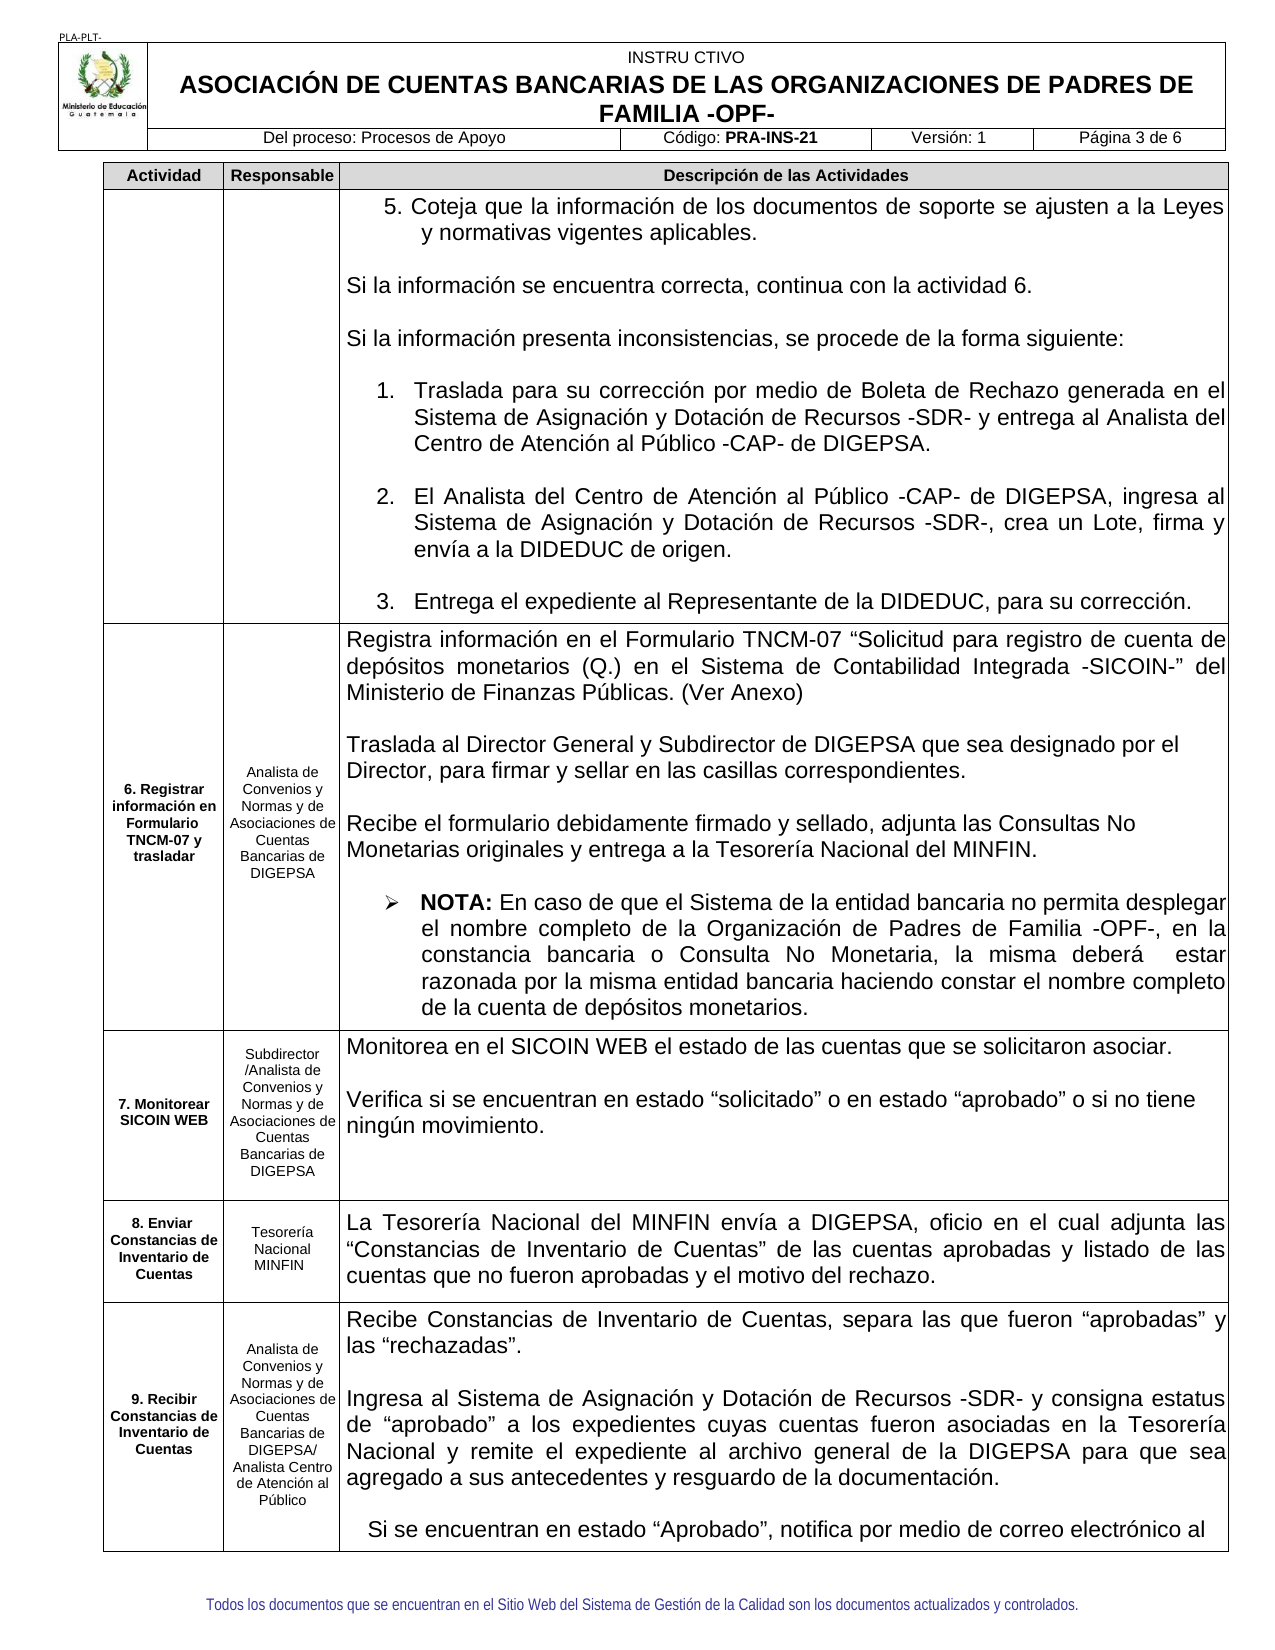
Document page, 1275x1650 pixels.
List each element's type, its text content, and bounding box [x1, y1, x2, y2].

table_header INSTRU CTIVO ASOCIACIÓN DE CUENTAS BANCARIAS DE LAS ORGANIZACIONES DE PADRES DE FAMILIA -OPF- [148, 43, 1225, 128]
table_cell Código: PRA-INS-21 [621, 129, 871, 149]
table_cell [224, 885, 339, 1029]
table_cell 5. Coteja que la información de los documentos de soporte se ajusten a la Leyes y normativas vigentes aplicables. Si la información se encuentra correcta, continua con la actividad 6. Si la información presenta inconsistencias, se procede de la forma siguiente: Traslada para su corrección por medio de Boleta de Rechazo generada en el Sistema de Asignación y Dotación de Recursos -SDR- y entrega al Analista del Centro de Atención al Público -CAP- de DIGEPSA. El Analista del Centro de Atención al Público -CAP- de DIGEPSA, ingresa al Sistema de Asignación y Dotación de Recursos -SDR-, crea un Lote, firma y envía a la DIDEDUC de origen. Entrega el expediente al Representante de la DIDEDUC, para su corrección. [340, 190, 1228, 623]
table_cell 9. Recibir Constancias de Inventario de Cuentas [104, 1303, 223, 1512]
table_cell Monitorea en el SICOIN WEB el estado de las cuentas que se solicitaron asociar. Verifica si se encuentran en estado “solicitado” o en estado “aprobado” o si no tiene ningún movimiento. [340, 1031, 1228, 1199]
table_header Responsable [224, 163, 339, 189]
table_cell Si se encuentran en estado “Aprobado”, notifica por medio de correo electrónico al [340, 1512, 1228, 1551]
table_cell [104, 190, 223, 623]
table_cell Analista de Convenios y Normas y de Asociaciones de Cuentas Bancarias de DIGEPSA/ Analista Centro de Atención al Público [224, 1303, 339, 1512]
picture [61, 48, 147, 119]
table_header Descripción de las Actividades [340, 163, 1228, 189]
table_cell Del proceso: Procesos de Apoyo [148, 129, 620, 149]
table_cell Registra información en el Formulario TNCM-07 “Solicitud para registro de cuenta de depósitos monetarios (Q.) en el Sistema de Contabilidad Integrada -SICOIN-” del Ministerio de Finanzas Públicas. (Ver Anexo) [340, 624, 1228, 718]
table_cell Página 3 de 6 [1034, 129, 1225, 149]
table_cell [104, 885, 223, 1029]
table_cell [224, 1512, 339, 1551]
table_cell 8. Enviar Constancias de Inventario de Cuentas [104, 1201, 223, 1302]
table_header Actividad [104, 163, 223, 189]
table_cell [224, 624, 339, 718]
table_cell [224, 190, 339, 623]
table_cell [104, 624, 223, 718]
table_cell Subdirector /Analista de Convenios y Normas y de Asociaciones de Cuentas Bancarias de DIGEPSA [224, 1031, 339, 1199]
table_header [59, 43, 147, 149]
table_cell NOTA: En caso de que el Sistema de la entidad bancaria no permita desplegar el nombre completo de la Organización de Padres de Familia -OPF-, en la constancia bancaria o Consulta No Monetaria, la misma deberá estar razonada por la misma entidad bancaria haciendo constar el nombre completo de la cuenta de depósitos monetarios. [340, 885, 1228, 1029]
table_cell Tesorería Nacional MINFIN [224, 1201, 339, 1302]
table_cell Recibe Constancias de Inventario de Cuentas, separa las que fueron “aprobadas” y las “rechazadas”. Ingresa al Sistema de Asignación y Dotación de Recursos -SDR- y consigna estatus de “aprobado” a los expedientes cuyas cuentas fueron asociadas en la Tesorería Nacional y remite el expediente al archivo general de la DIGEPSA para que sea agregado a sus antecedentes y resguardo de la documentación. [340, 1303, 1228, 1512]
table_cell Versión: 1 [872, 129, 1033, 149]
table_cell La Tesorería Nacional del MINFIN envía a DIGEPSA, oficio en el cual adjunta las “Constancias de Inventario de Cuentas” de las cuentas aprobadas y listado de las cuentas que no fueron aprobadas y el motivo del rechazo. [340, 1201, 1228, 1302]
table_cell Analista de Convenios y Normas y de Asociaciones de Cuentas Bancarias de DIGEPSA [224, 718, 339, 885]
table_cell Traslada al Director General y Subdirector de DIGEPSA que sea designado por el Director, para firmar y sellar en las casillas correspondientes. Recibe el formulario debidamente firmado y sellado, adjunta las Consultas No Monetarias originales y entrega a la Tesorería Nacional del MINFIN. [340, 718, 1228, 885]
table_cell [104, 1512, 223, 1551]
table_cell 6. Registrar información en Formulario TNCM-07 y trasladar [104, 718, 223, 885]
table_cell 7. Monitorear SICOIN WEB [104, 1031, 223, 1199]
